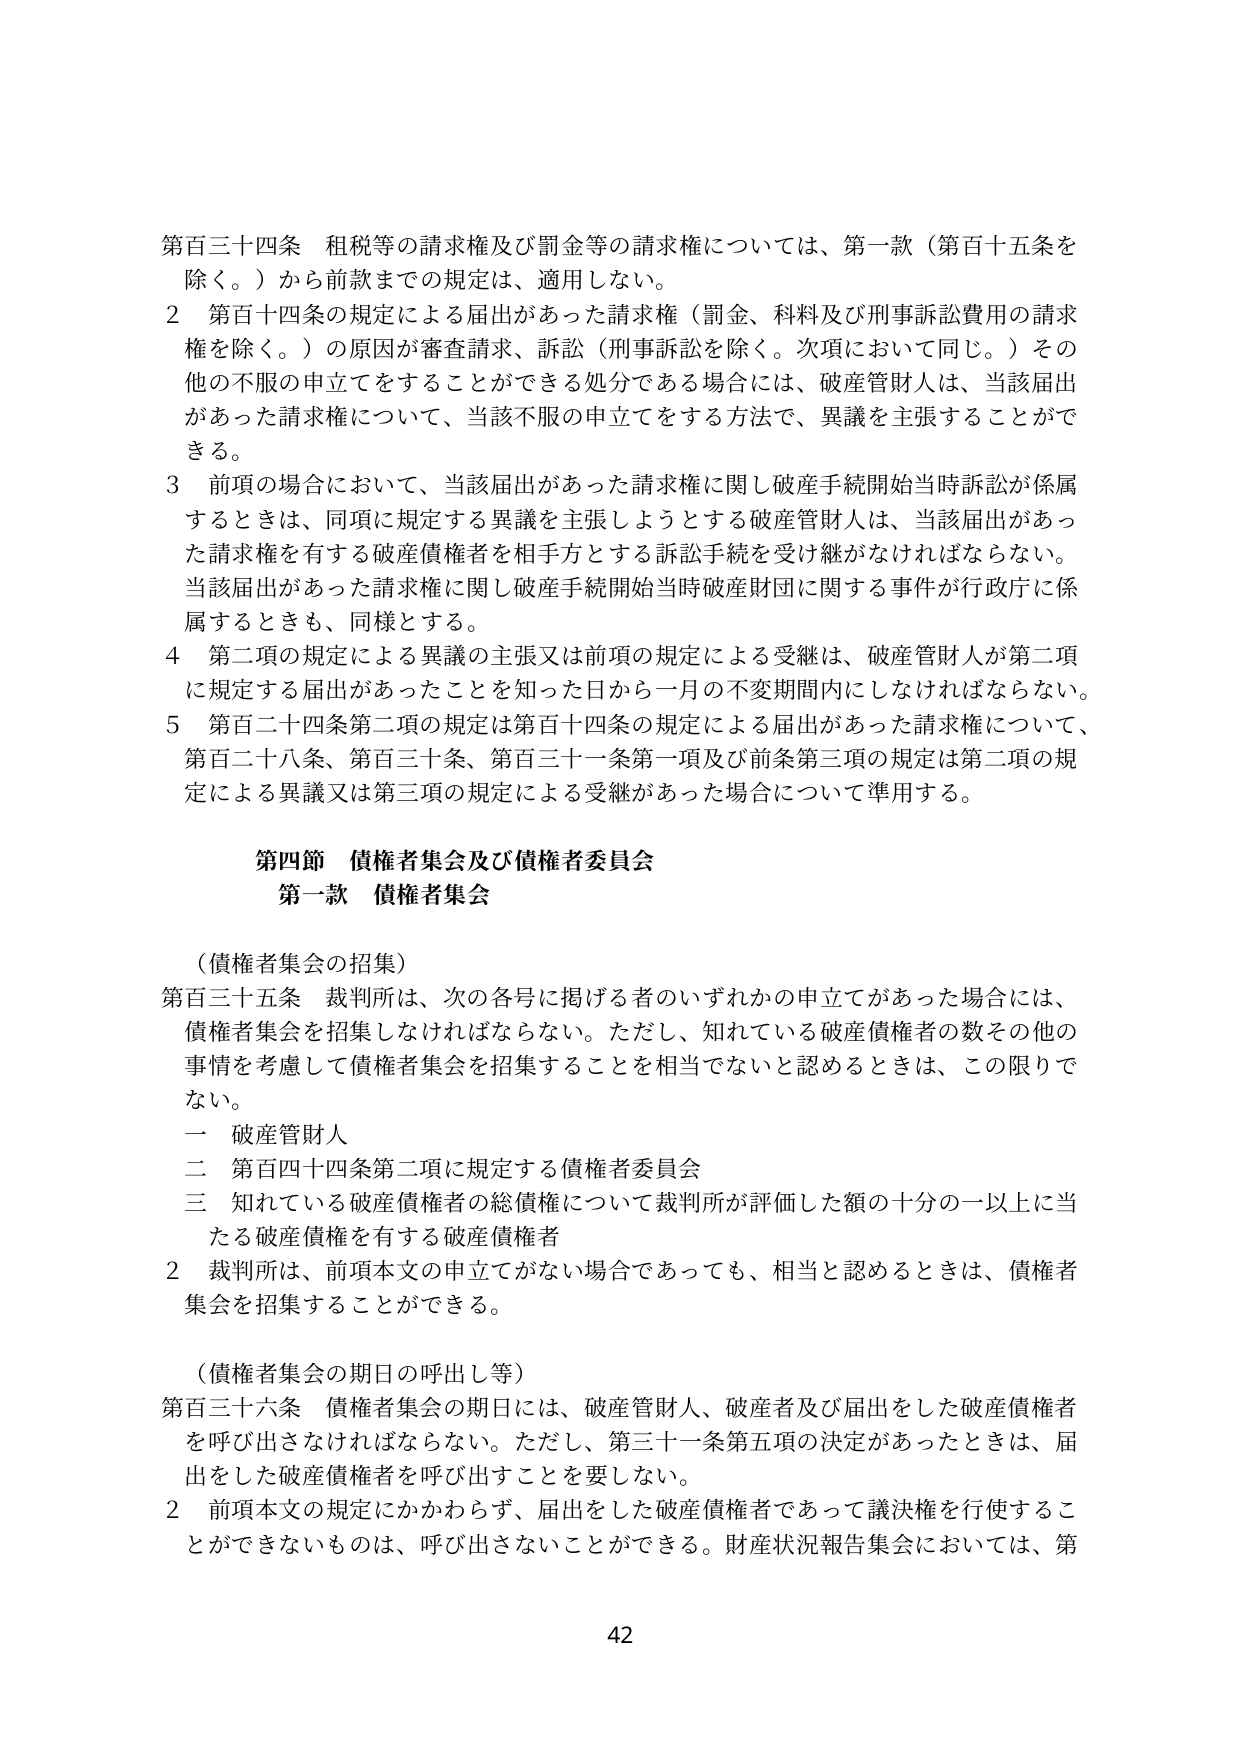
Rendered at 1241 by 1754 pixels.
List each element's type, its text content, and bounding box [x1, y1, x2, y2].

text ５ 第百二十四条第二項の規定は第百十四条の規定による届出があった請求権について、第百二十八条、第百三十条、第百三十一条第一項及び前条第三項の規定は第二項の規定による異議又は第三項の規定による受継があった場合について準用する。 [161, 706, 1079, 809]
text ２ 第百十四条の規定による届出があった請求権（罰金、科料及び刑事訴訟費用の請求権を除く。）の原因が審査請求、訴訟（刑事訴訟を除く。次項において同じ。）その他の不服の申立てをすることができる処分である場合には、破産管財人は、当該届出があった請求権について、当該不服の申立てをする方法で、異議を主張することができる。 [161, 296, 1079, 467]
text 一 破産管財人 [184, 1116, 1079, 1150]
text 第百三十五条 裁判所は、次の各号に掲げる者のいずれかの申立てがあった場合には、債権者集会を招集しなければならない。ただし、知れている破産債権者の数その他の事情を考慮して債権者集会を招集することを相当でないと認めるときは、この限りでない。 [161, 979, 1079, 1116]
text （債権者集会の招集） [184, 945, 1079, 979]
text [161, 1492, 1079, 1560]
text （債権者集会の期日の呼出し等） [184, 1355, 1079, 1389]
text 第一款 債権者集会 [276, 877, 1079, 911]
text ４ 第二項の規定による異議の主張又は前項の規定による受継は、破産管財人が第二項に規定する届出があったことを知った日から一月の不変期間内にしなければならない。 [161, 638, 1079, 706]
text 第百三十六条 債権者集会の期日には、破産管財人、破産者及び届出をした破産債権者を呼び出さなければならない。ただし、第三十一条第五項の決定があったときは、届出をした破産債権者を呼び出すことを要しない。 [161, 1389, 1079, 1492]
text 第四節 債権者集会及び債権者委員会 [253, 843, 1079, 877]
text 第百三十四条 租税等の請求権及び罰金等の請求権については、第一款（第百十五条を除く。）から前款までの規定は、適用しない。 [161, 228, 1079, 296]
text ２ 裁判所は、前項本文の申立てがない場合であっても、相当と認めるときは、債権者集会を招集することができる。 [161, 1253, 1079, 1321]
text ３ 前項の場合において、当該届出があった請求権に関し破産手続開始当時訴訟が係属するときは、同項に規定する異議を主張しようとする破産管財人は、当該届出があった請求権を有する破産債権者を相手方とする訴訟手続を受け継がなければならない。当該届出があった請求権に関し破産手続開始当時破産財団に関する事件が行政庁に係属するときも、同様とする。 [161, 467, 1079, 638]
text 三 知れている破産債権者の総債権について裁判所が評価した額の十分の一以上に当たる破産債権を有する破産債権者 [184, 1184, 1079, 1253]
text 二 第百四十四条第二項に規定する債権者委員会 [184, 1150, 1079, 1184]
